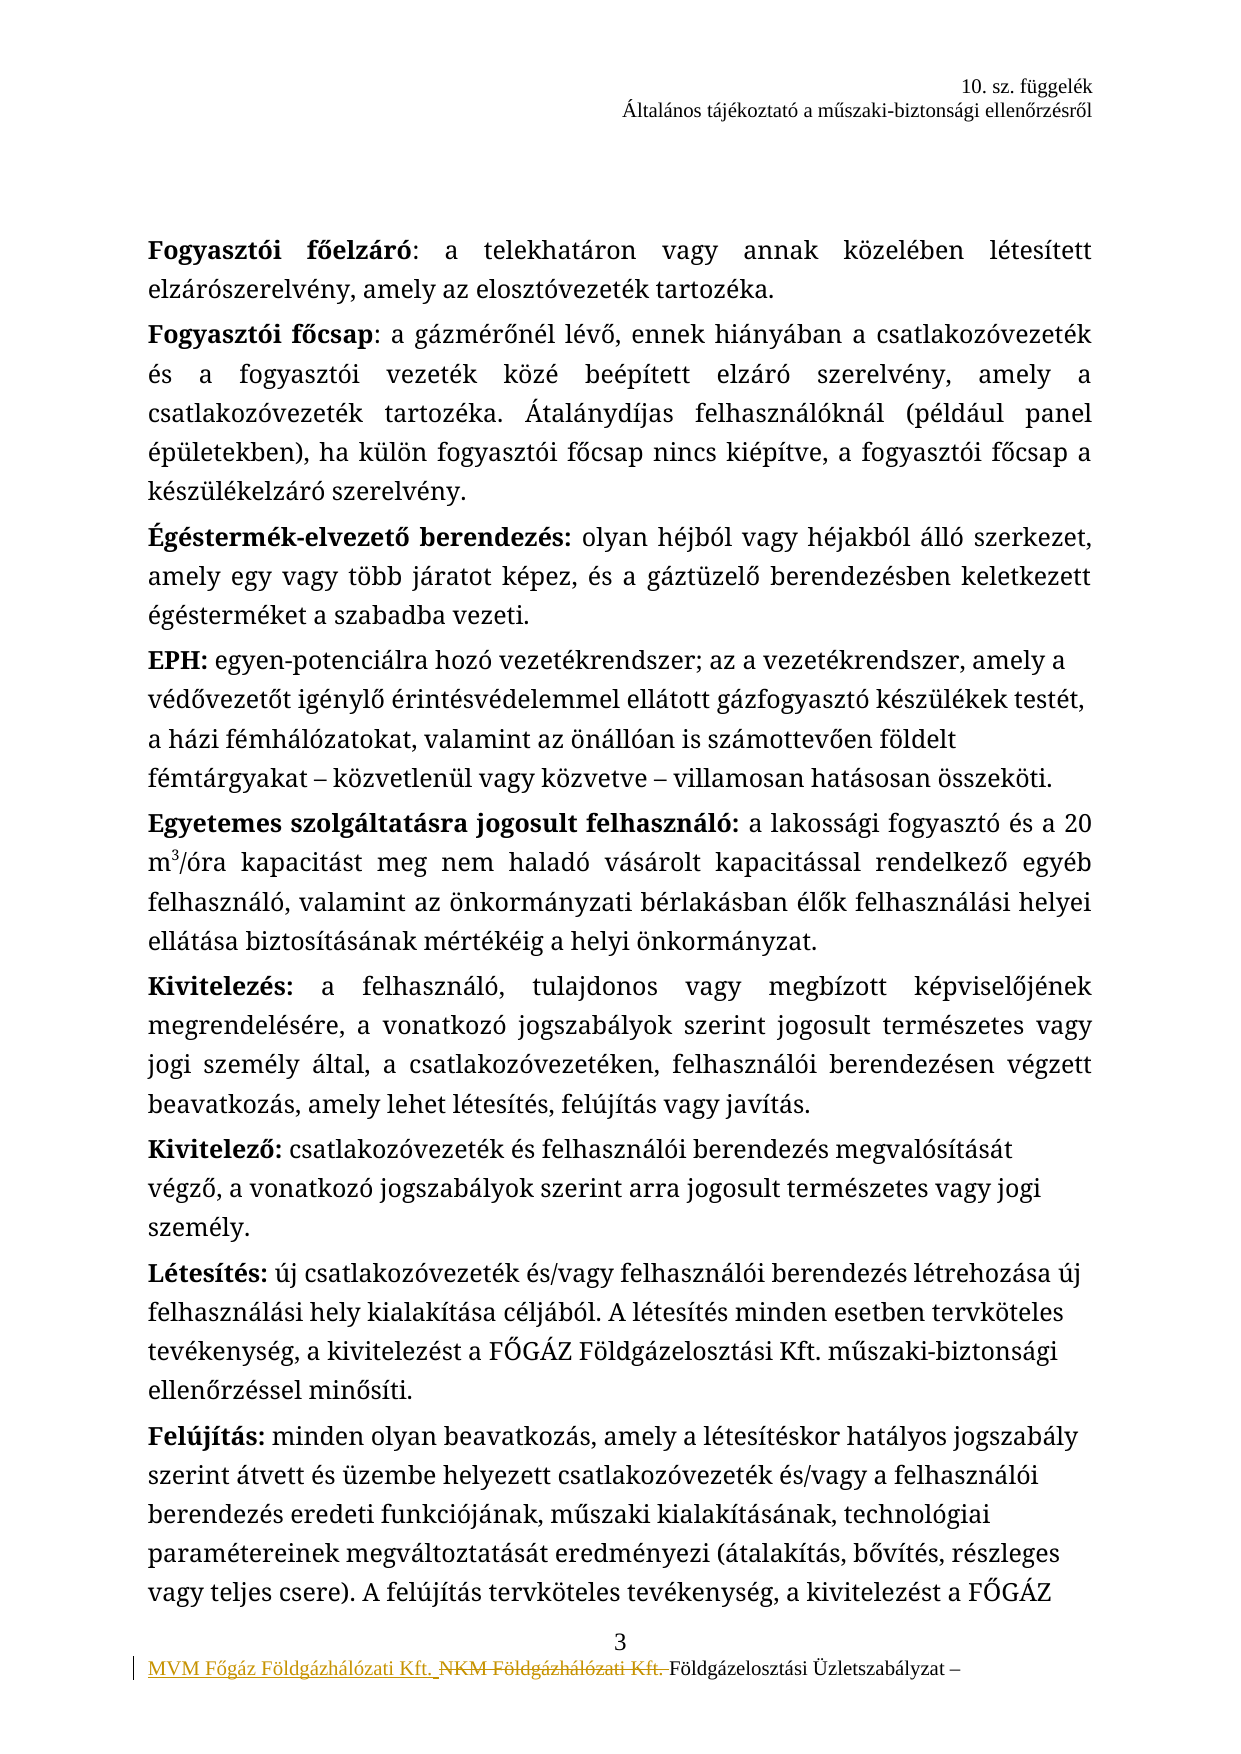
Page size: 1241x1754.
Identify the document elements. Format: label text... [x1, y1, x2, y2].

text Létesítés: új csatlakozóvezeték és/vagy felhasználói berendezés létrehozása új felhasználási hely kialakítása céljából. A létesítés minden esetben tervköteles tevékenység, a kivitelezést a FŐGÁZ Földgázelosztási Kft. műszaki-biztonsági ellenőrzéssel minősíti. [148, 1255, 1093, 1407]
text Kivitelezés: a felhasználó, tulajdonos vagy megbízott képviselőjének megrendelésére, a vonatkozó jogszabályok szerint jogosult természetes vagy jogi személy által, a csatlakozóvezetéken, felhasználói berendezésen végzett beavatkozás, amely lehet létesítés, felújítás vagy javítás. [148, 969, 1093, 1120]
text Fogyasztói főelzáró: a telekhatáron vagy annak közelében létesített elzárószerelvény, amely az elosztóvezeték tartozéka. [148, 232, 1093, 306]
text Egyetemes szolgáltatásra jogosult felhasználó: a lakossági fogyasztó és a 20 m3/óra kapacitást meg nem haladó vásárolt kapacitással rendelkező egyéb felhasználó, valamint az önkormányzati bérlakásban élők felhasználási helyei ellátása biztosításának mértékéig a helyi önkormányzat. [148, 806, 1093, 957]
text EPH: egyen-potenciálra hozó vezetékrendszer; az a vezetékrendszer, amely a védővezetőt igénylő érintésvédelemmel ellátott gázfogyasztó készülékek testét, a házi fémhálózatokat, valamint az önállóan is számottevően földelt fémtárgyakat – közvetlenül vagy közvetve – villamosan hatásosan összeköti. [148, 643, 1093, 794]
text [148, 1418, 1093, 1609]
text Kivitelező: csatlakozóvezeték és felhasználói berendezés megvalósítását végző, a vonatkozó jogszabályok szerint arra jogosult természetes vagy jogi személy. [148, 1132, 1093, 1244]
text Fogyasztói főcsap: a gázmérőnél lévő, ennek hiányában a csatlakozóvezeték és a fogyasztói vezeték közé beépített elzáró szerelvény, amely a csatlakozóvezeték tartozéka. Átalánydíjas felhasználóknál (például panel épületekben), ha külön fogyasztói főcsap nincs kiépítve, a fogyasztói főcsap a készülékelzáró szerelvény. [148, 317, 1093, 508]
text Égéstermék-elvezető berendezés: olyan héjból vagy héjakból álló szerkezet, amely egy vagy több járatot képez, és a gáztüzelő berendezésben keletkezett égésterméket a szabadba vezeti. [148, 519, 1093, 632]
